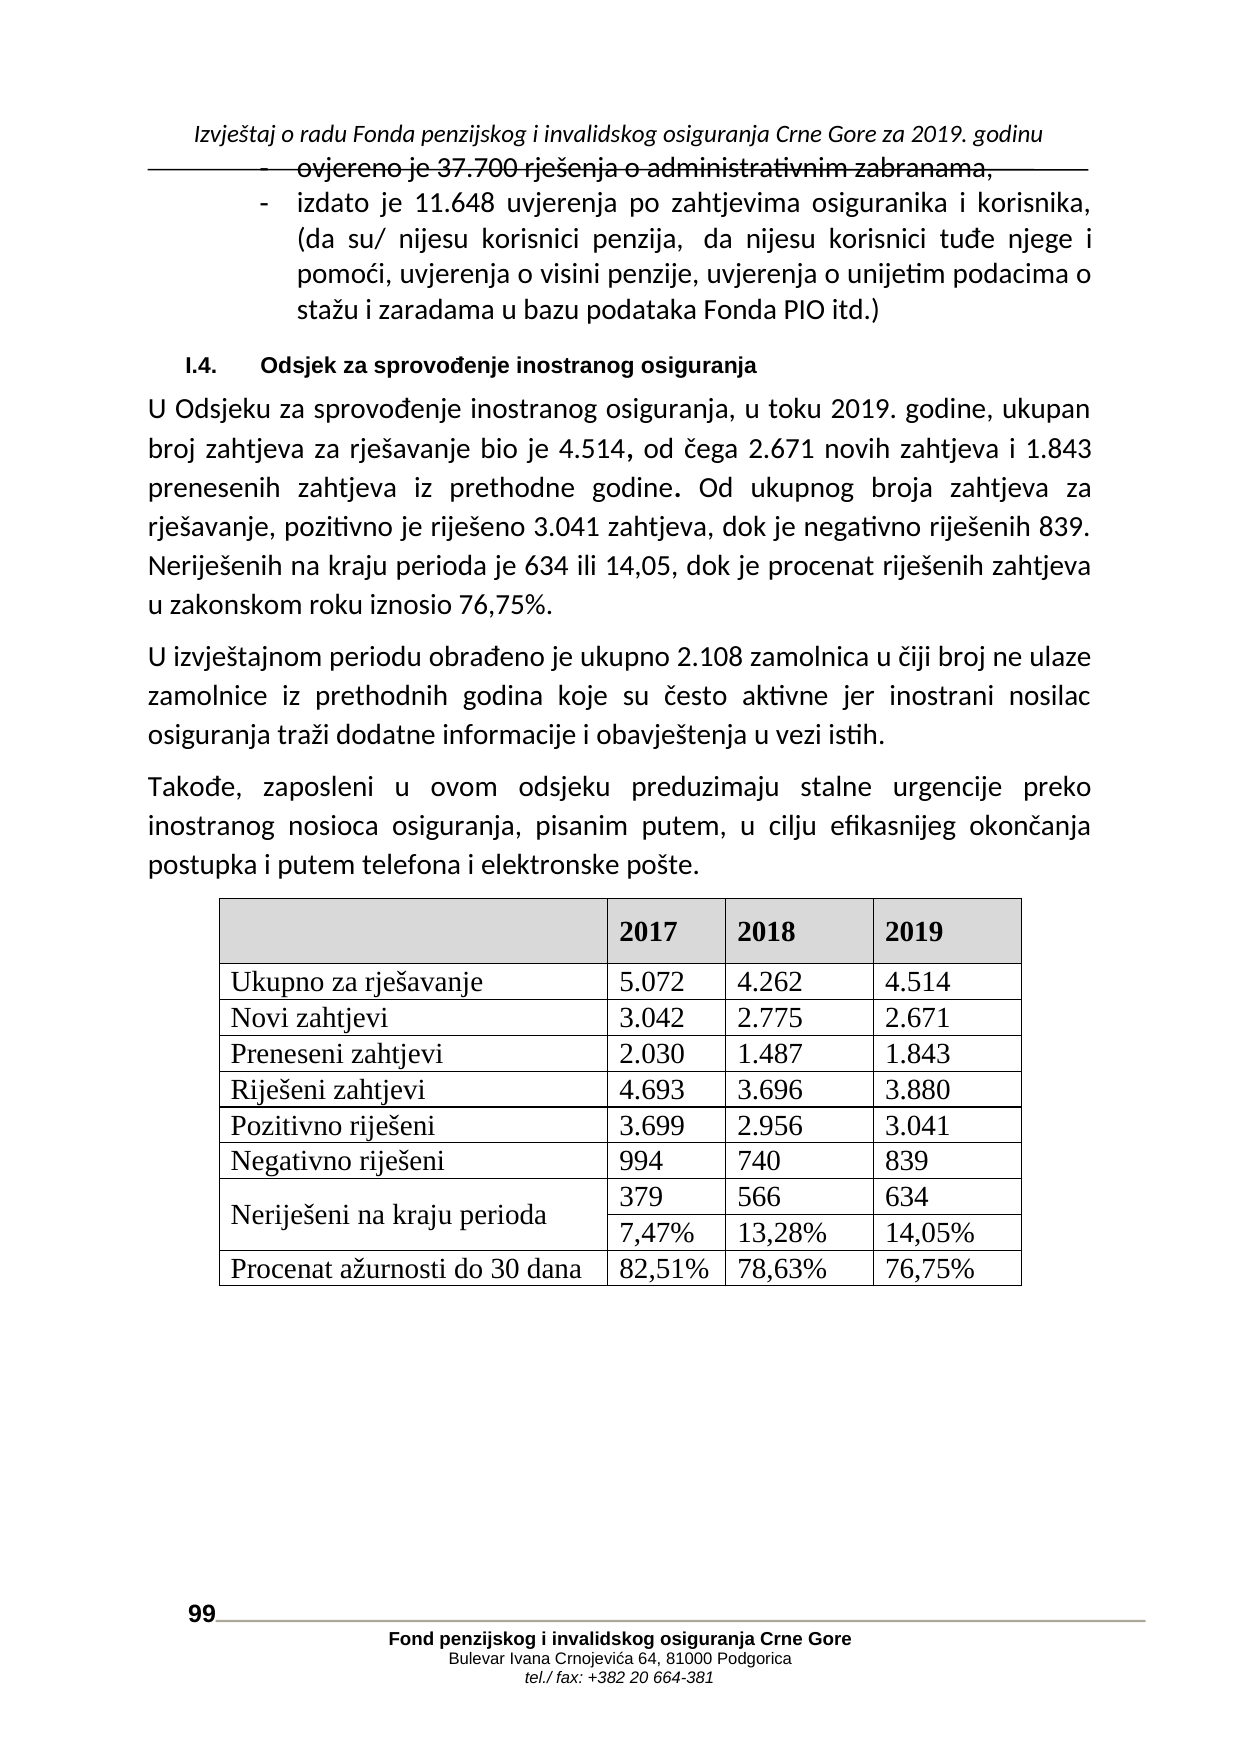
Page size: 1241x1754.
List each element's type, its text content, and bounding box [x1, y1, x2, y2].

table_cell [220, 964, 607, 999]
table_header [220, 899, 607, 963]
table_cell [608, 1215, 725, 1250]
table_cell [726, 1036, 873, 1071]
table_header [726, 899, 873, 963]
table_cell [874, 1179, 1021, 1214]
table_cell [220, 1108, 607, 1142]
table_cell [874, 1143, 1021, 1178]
text U izvještajnom periodu obrađeno je ukupno 2.108 zamolnica u čiji broj ne ulaze zamolnice iz prethodnih godina koje su često aktivne jer inostrani nosilac osiguranja traži dodatne informacije i obavještenja u vezi istih. [148, 638, 1092, 752]
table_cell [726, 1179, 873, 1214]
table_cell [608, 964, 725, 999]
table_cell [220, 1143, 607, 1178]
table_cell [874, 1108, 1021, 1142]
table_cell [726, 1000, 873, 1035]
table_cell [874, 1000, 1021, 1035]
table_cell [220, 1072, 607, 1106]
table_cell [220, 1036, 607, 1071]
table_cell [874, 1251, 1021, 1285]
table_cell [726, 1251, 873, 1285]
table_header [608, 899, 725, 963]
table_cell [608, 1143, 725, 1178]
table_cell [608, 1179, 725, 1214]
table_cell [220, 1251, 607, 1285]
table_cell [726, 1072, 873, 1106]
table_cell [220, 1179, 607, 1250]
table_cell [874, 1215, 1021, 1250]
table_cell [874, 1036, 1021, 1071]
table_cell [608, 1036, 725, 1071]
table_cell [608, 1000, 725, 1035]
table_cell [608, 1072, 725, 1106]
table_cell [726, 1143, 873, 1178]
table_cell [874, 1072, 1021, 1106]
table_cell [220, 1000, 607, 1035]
list ovjereno je 37.700 rješenja o administrativnim zabranama, [259, 149, 1092, 184]
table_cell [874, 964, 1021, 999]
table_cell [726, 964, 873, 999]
text U Odsjeku za sprovođenje inostranog osiguranja, u toku 2019. godine, ukupan broj zahtjeva za rješavanje bio je 4.514, od čega 2.671 novih zahtjeva i 1.843 prenesenih zahtjeva iz prethodne godine. Od ukupnog broja zahtjeva za rješavanje, pozitivno je riješeno 3.041 zahtjeva, dok je negativno riješenih 839. Neriješenih na kraju perioda je 634 ili 14,05, dok je procenat riješenih zahtjeva u zakonskom roku iznosio 76,75%. [148, 391, 1092, 622]
subtitle Odsjek za sprovođenje inostranog osiguranja [185, 352, 1092, 378]
text Takođe, zaposleni u ovom odsjeku preduzimaju stalne urgencije preko inostranog nosioca osiguranja, pisanim putem, u cilju efikasnijeg okončanja postupka i putem telefona i elektronske pošte. [148, 768, 1092, 882]
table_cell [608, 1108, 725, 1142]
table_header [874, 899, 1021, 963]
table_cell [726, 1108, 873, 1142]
list izdato je 11.648 uvjerenja po zahtjevima osiguranika i korisnika, (da su/ nijesu korisnici penzija, da nijesu korisnici tuđe njege i pomoći, uvjerenja o visini penzije, uvjerenja o unijetim podacima o stažu i zaradama u bazu podataka Fonda PIO itd.) [259, 184, 1092, 327]
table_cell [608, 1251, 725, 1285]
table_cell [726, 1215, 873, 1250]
